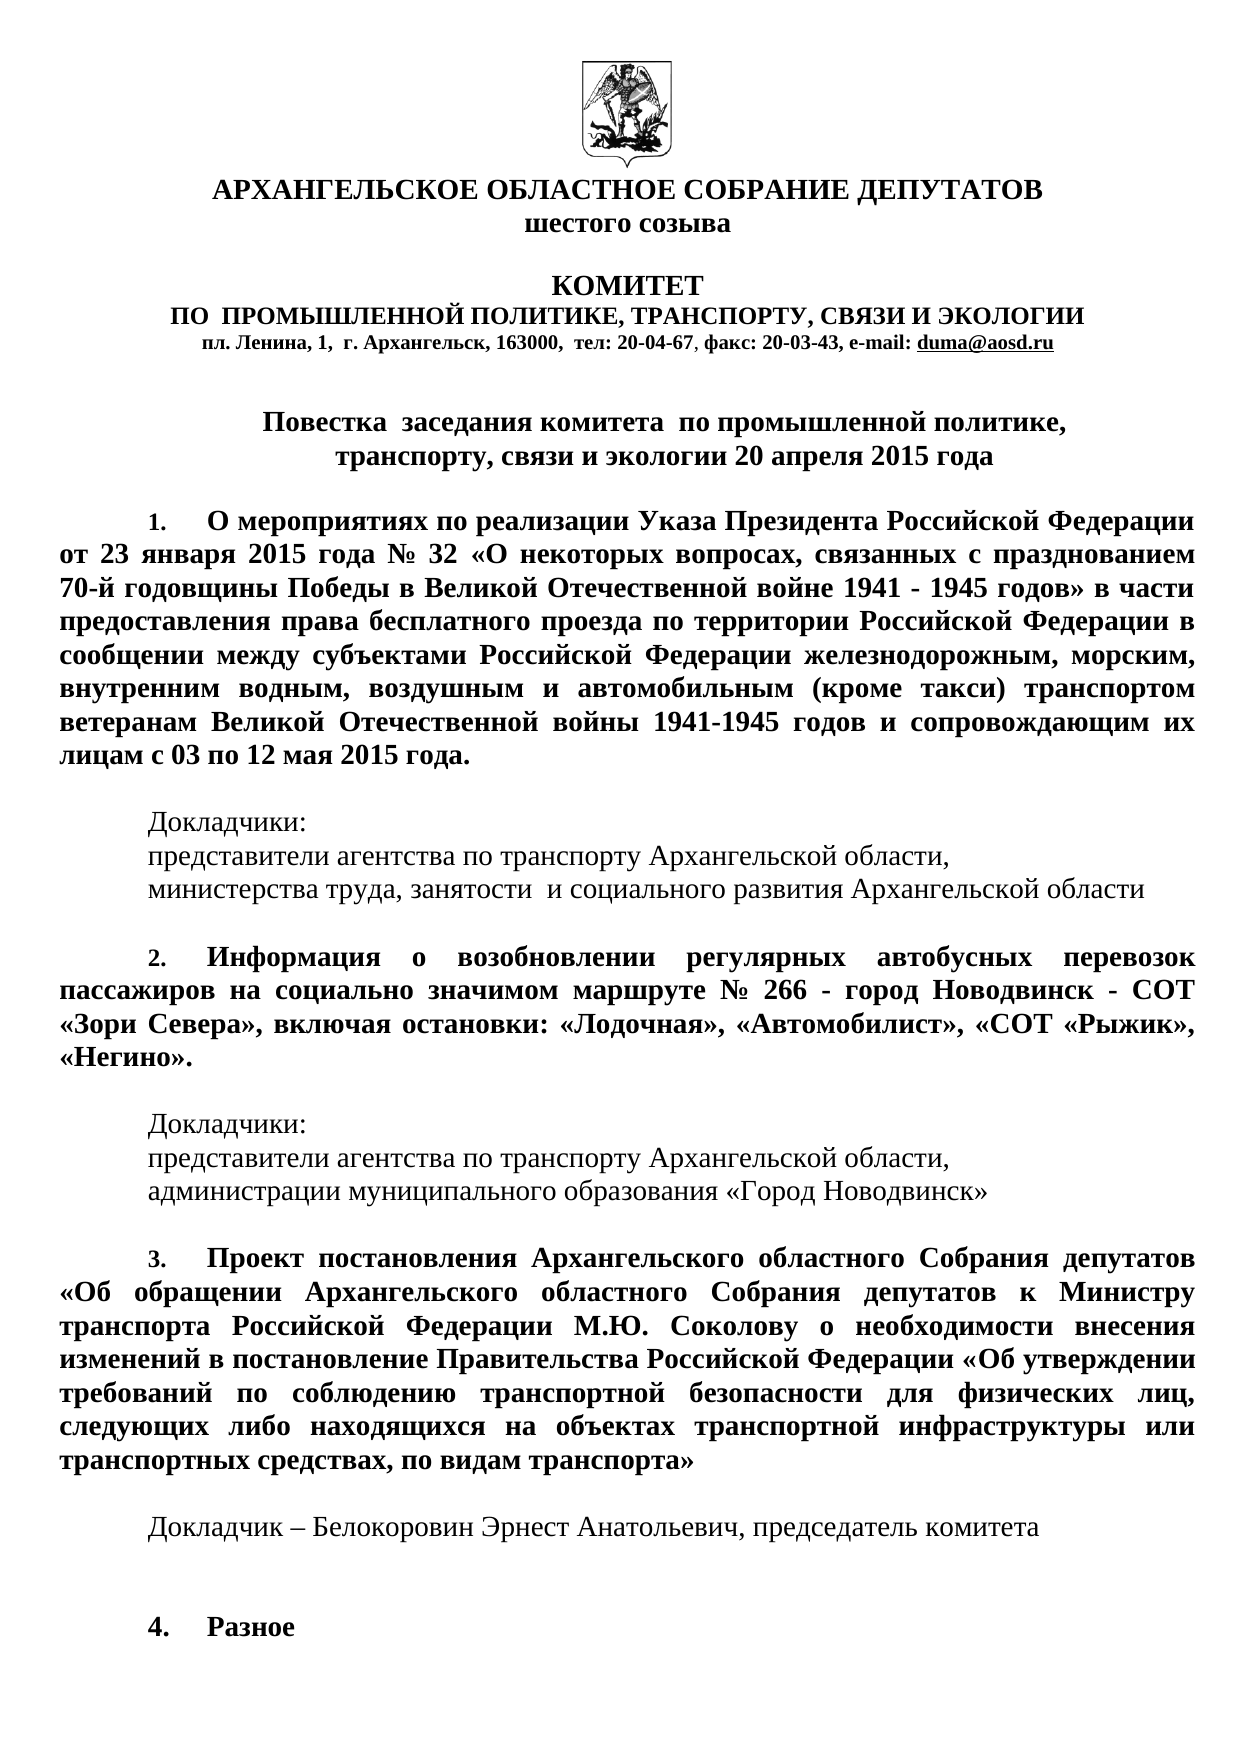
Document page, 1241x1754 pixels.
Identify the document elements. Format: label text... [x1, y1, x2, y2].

text ПО ПРОМЫШЛЕННОЙ ПОЛИТИКЕ, ТРАНСПОРТУ, СВЯЗИ И ЭКОЛОГИИ [59, 301, 1196, 330]
text Докладчик – Белокоровин Эрнест Анатольевич, председатель комитета [59, 1509, 1196, 1542]
text представители агентства по транспорту Архангельской области, [59, 1140, 1196, 1173]
text Докладчики: [59, 804, 1196, 838]
text транспорту, связи и экологии 20 апреля 2015 года [59, 438, 1196, 471]
text Повестка заседания комитета по промышленной политике, [59, 404, 1196, 438]
text АРХАНГЕЛЬСКОЕ ОБЛАСТНОЕ СОБРАНИЕ ДЕПУТАТОВ [59, 172, 1196, 206]
text шестого созыва [59, 206, 1196, 239]
list О мероприятиях по реализации Указа Президента Российской Федерации от 23 января 2015 года № 32 «О некоторых вопросах, связанных с празднованием 70-й годовщины Победы в Великой Отечественной войне 1941 - 1945 годов» в части предоставления права бесплатного проезда по территории Российской Федерации в сообщении между субъектами Российской Федерации железнодорожным, морским, внутренним водным, воздушным и автомобильным (кроме такси) транспортом ветеранам Великой Отечественной войны 1941-1945 годов и сопровождающим их лицам с 03 по 12 мая 2015 года. [59, 503, 1196, 771]
list Информация о возобновлении регулярных автобусных перевозок пассажиров на социально значимом маршруте № 266 - город Новодвинск - СОТ «Зори Севера», включая остановки: «Лодочная», «Автомобилист», «СОТ «Рыжик», «Негино». [59, 939, 1196, 1073]
text представители агентства по транспорту Архангельской области, [59, 838, 1196, 872]
picture [579, 59, 676, 172]
text КОМИТЕТ [59, 268, 1196, 301]
text пл. Ленина, 1, г. Архангельск, 163000, тел: 20-04-67, факс: 20-03-43, е-mail: duma@aosd.ru [59, 330, 1196, 354]
list Проект постановления Архангельского областного Собрания депутатов «Об обращении Архангельского областного Собрания депутатов к Министру транспорта Российской Федерации М.Ю. Соколову о необходимости внесения изменений в постановление Правительства Российской Федерации «Об утверждении требований по соблюдению транспортной безопасности для физических лиц, следующих либо находящихся на объектах транспортной инфраструктуры или транспортных средствах, по видам транспорта» [59, 1241, 1196, 1475]
text министерства труда, занятости и социального развития Архангельской области [59, 872, 1196, 905]
text Докладчики: [59, 1106, 1196, 1140]
text администрации муниципального образования «Город Новодвинск» [59, 1173, 1196, 1207]
list Разное [59, 1609, 1196, 1643]
